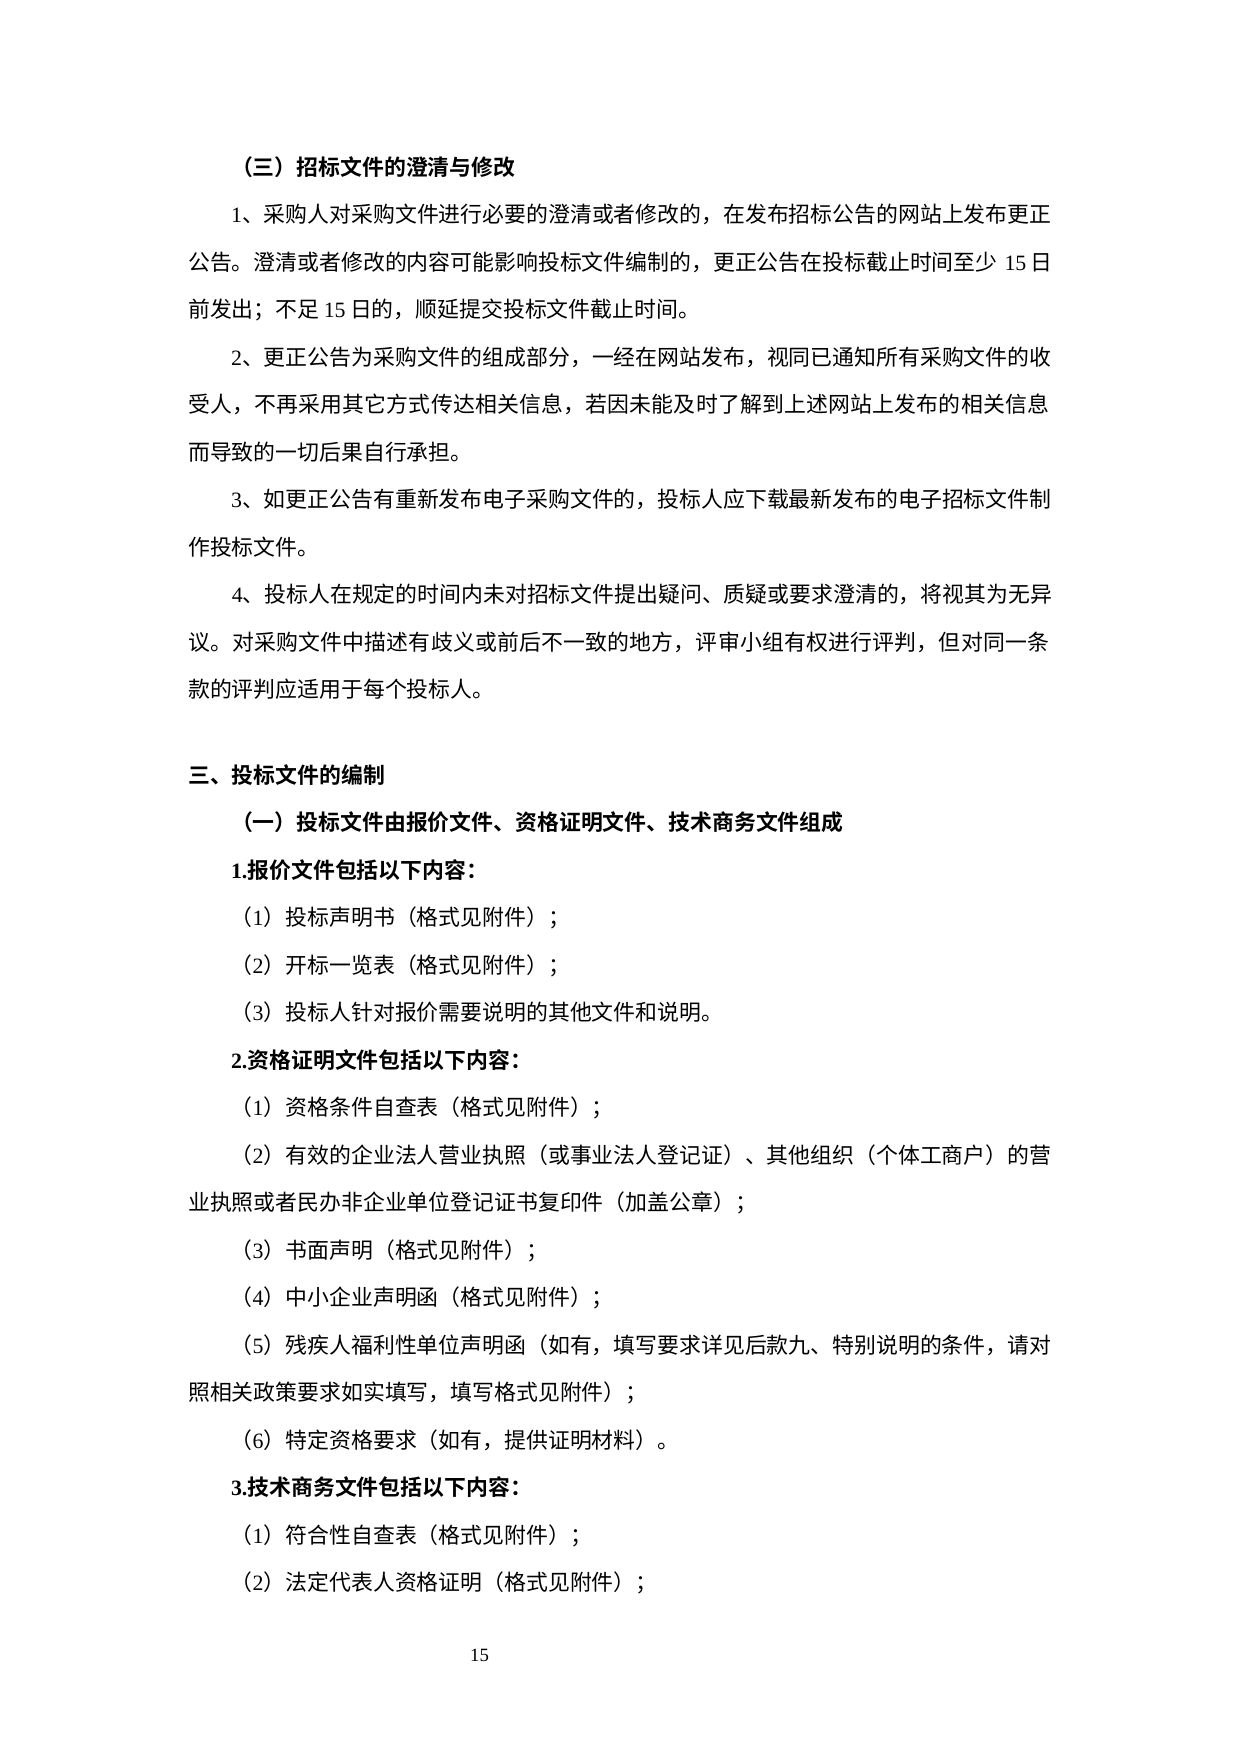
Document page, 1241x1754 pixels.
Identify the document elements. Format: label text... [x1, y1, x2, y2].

text （1）资格条件自查表（格式见附件）； [188, 1090, 1052, 1122]
text （2）开标一览表（格式见附件）； [188, 948, 1052, 979]
text （2）有效的企业法人营业执照（或事业法人登记证）、其他组织（个体工商户）的营业执照或者民办非企业单位登记证书复印件（加盖公章）； [188, 1138, 1052, 1217]
text （1）符合性自查表（格式见附件）； [188, 1518, 1052, 1549]
text （2）法定代表人资格证明（格式见附件）； [188, 1565, 1052, 1597]
text （一）投标文件由报价文件、资格证明文件、技术商务文件组成 [188, 805, 1052, 837]
text （6）特定资格要求（如有，提供证明材料）。 [188, 1423, 1052, 1454]
text （5）残疾人福利性单位声明函（如有，填写要求详见后款九、特别说明的条件，请对照相关政策要求如实填写，填写格式见附件）； [188, 1328, 1052, 1407]
text （3）投标人针对报价需要说明的其他文件和说明。 [188, 995, 1052, 1027]
text 三、投标文件的编制 [188, 758, 1052, 789]
text 2、更正公告为采购文件的组成部分，一经在网站发布，视同已通知所有采购文件的收受人，不再采用其它方式传达相关信息，若因未能及时了解到上述网站上发布的相关信息而导致的一切后果自行承担。 [188, 340, 1052, 467]
text 1、采购人对采购文件进行必要的澄清或者修改的，在发布招标公告的网站上发布更正公告。澄清或者修改的内容可能影响投标文件编制的，更正公告在投标截止时间至少15日前发出；不足15日的，顺延提交投标文件截止时间。 [188, 197, 1052, 324]
list （三）招标文件的澄清与修改 [188, 150, 1052, 182]
text 3、如更正公告有重新发布电子采购文件的，投标人应下载最新发布的电子招标文件制作投标文件。 [188, 482, 1052, 562]
text 1.报价文件包括以下内容： [188, 853, 1052, 884]
text 2.资格证明文件包括以下内容： [188, 1043, 1052, 1074]
text 4、投标人在规定的时间内未对招标文件提出疑问、质疑或要求澄清的，将视其为无异议。对采购文件中描述有歧义或前后不一致的地方，评审小组有权进行评判，但对同一条款的评判应适用于每个投标人。 [188, 577, 1052, 704]
text （1）投标声明书（格式见附件）； [188, 900, 1052, 932]
text 3.技术商务文件包括以下内容： [188, 1470, 1052, 1502]
text （4）中小企业声明函（格式见附件）； [188, 1280, 1052, 1312]
text （3）书面声明（格式见附件）； [188, 1233, 1052, 1264]
